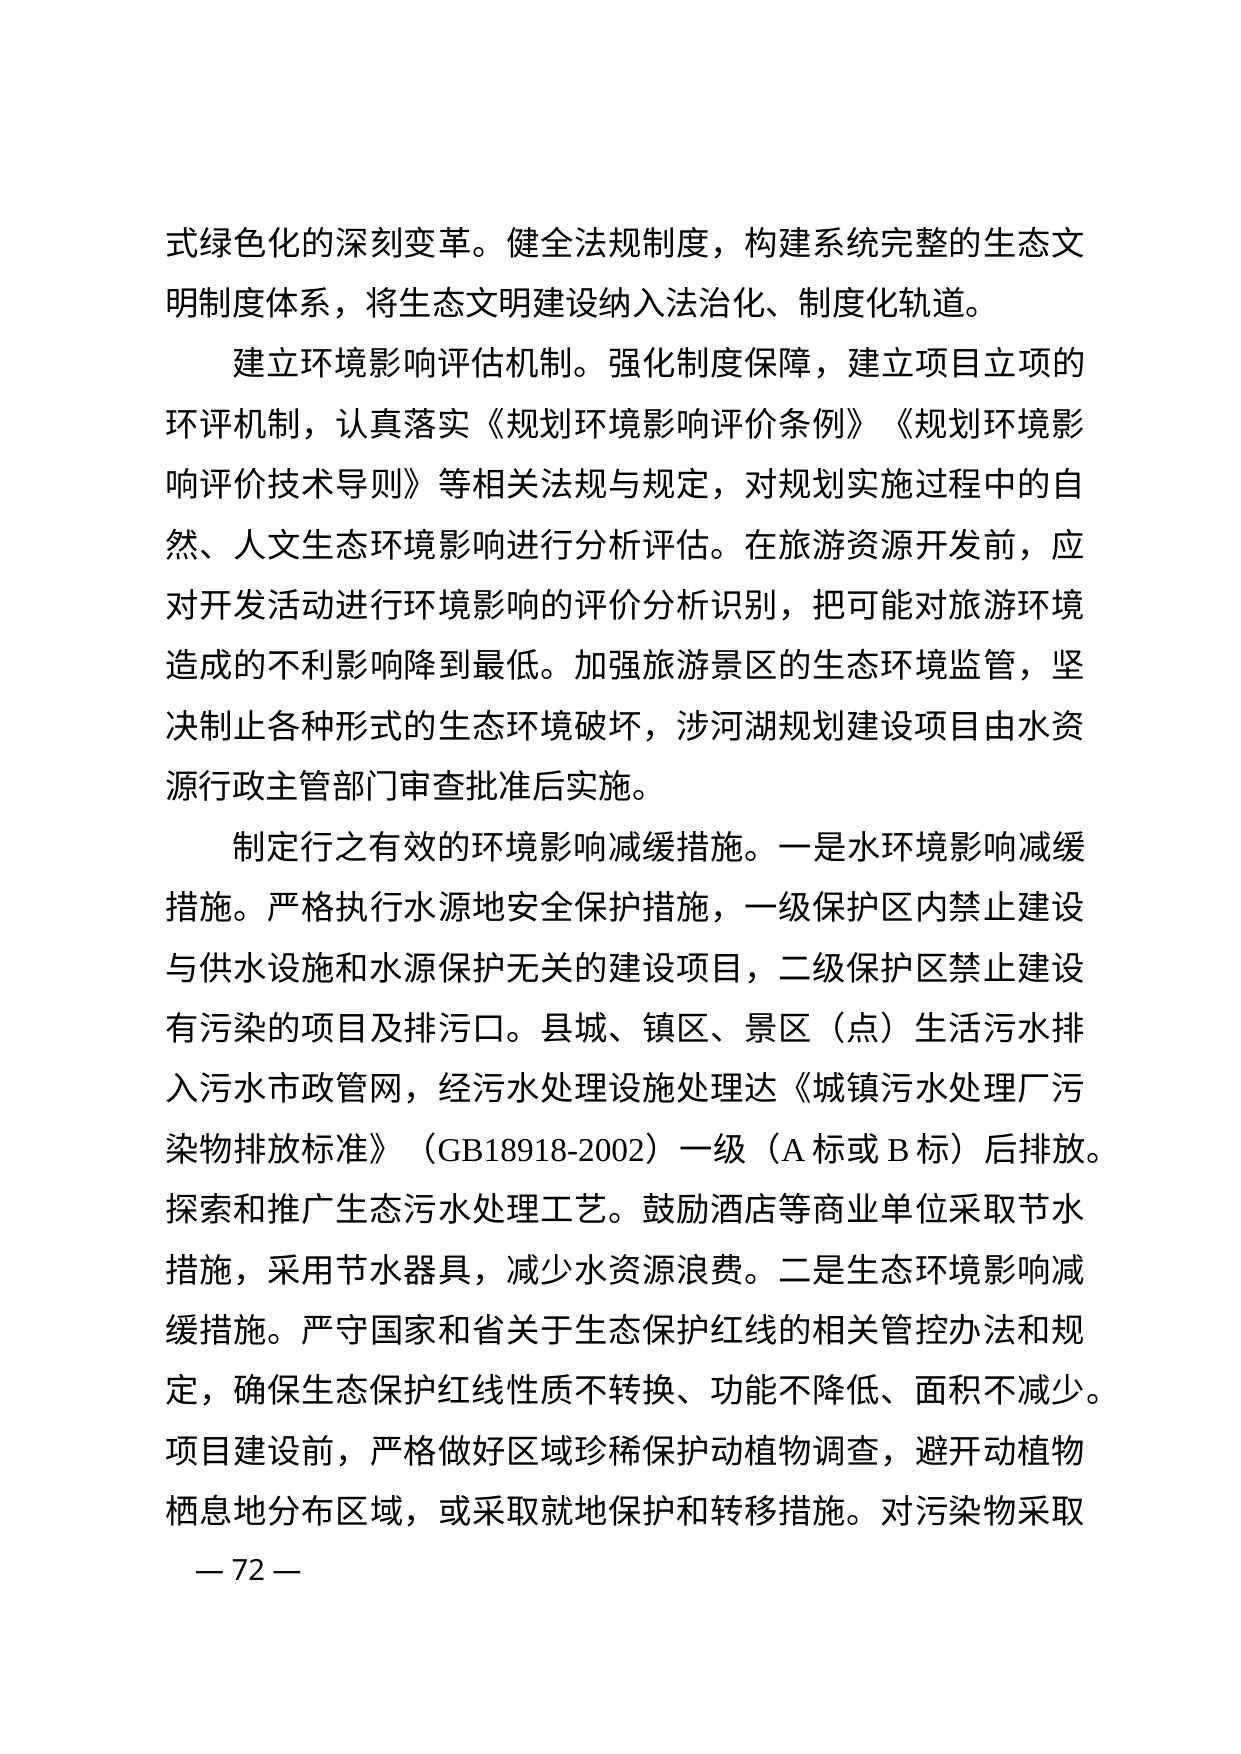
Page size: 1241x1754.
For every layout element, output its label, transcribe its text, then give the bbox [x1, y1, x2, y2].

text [165, 811, 1087, 1536]
text 建立环境影响评估机制。强化制度保障，建立项目立项的环评机制，认真落实《规划环境影响评价条例》《规划环境影响评价技术导则》等相关法规与规定，对规划实施过程中的自然、人文生态环境影响进行分析评估。在旅游资源开发前，应对开发活动进行环境影响的评价分析识别，把可能对旅游环境造成的不利影响降到最低。加强旅游景区的生态环境监管，坚决制止各种形式的生态环境破坏，涉河湖规划建设项目由水资源行政主管部门审查批准后实施。 [165, 327, 1087, 811]
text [165, 207, 1087, 327]
